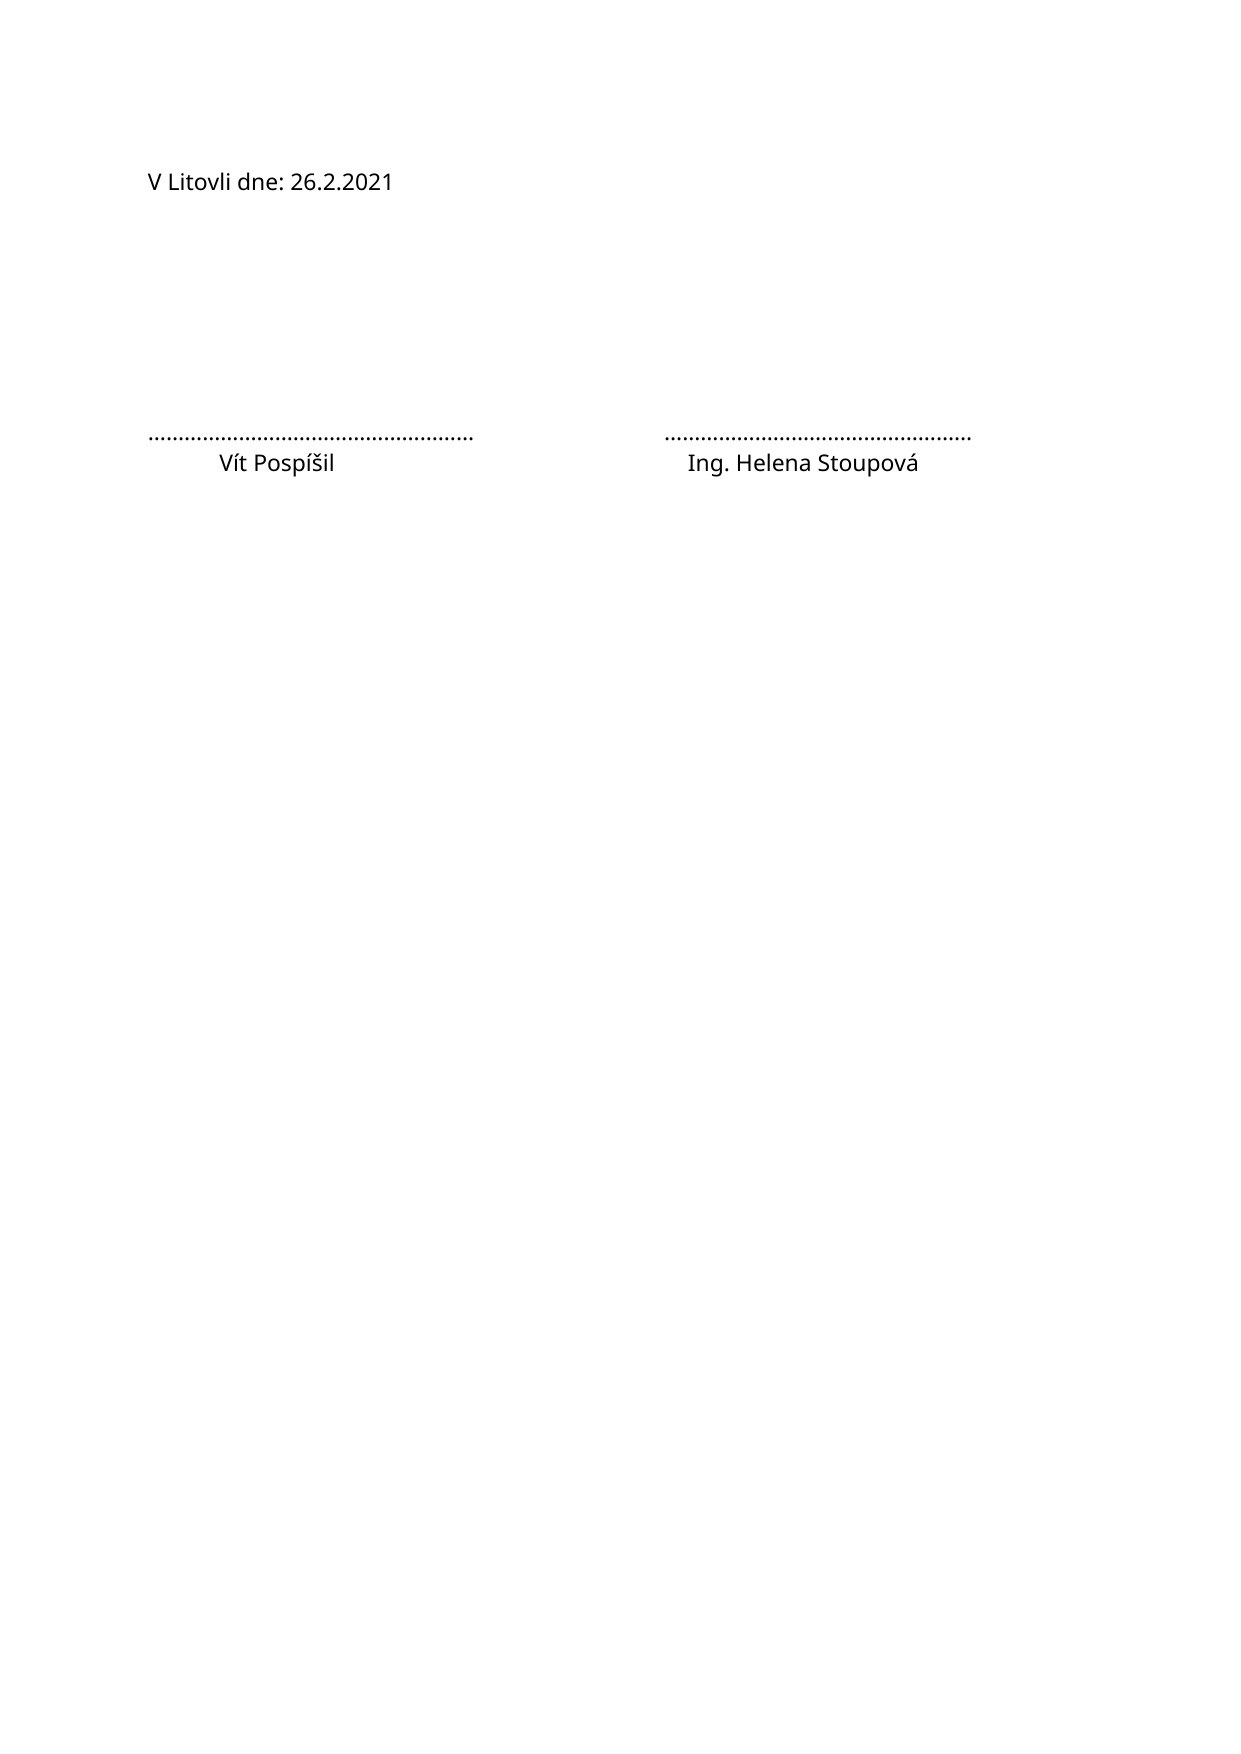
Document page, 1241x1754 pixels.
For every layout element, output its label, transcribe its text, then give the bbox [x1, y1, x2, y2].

text V Litovli dne: 26.2.2021 [148, 166, 1092, 197]
text ……………………………………………… …………………………………………… [148, 416, 1092, 447]
text Vít Pospíšil Ing. Helena Stoupová [148, 447, 1092, 478]
